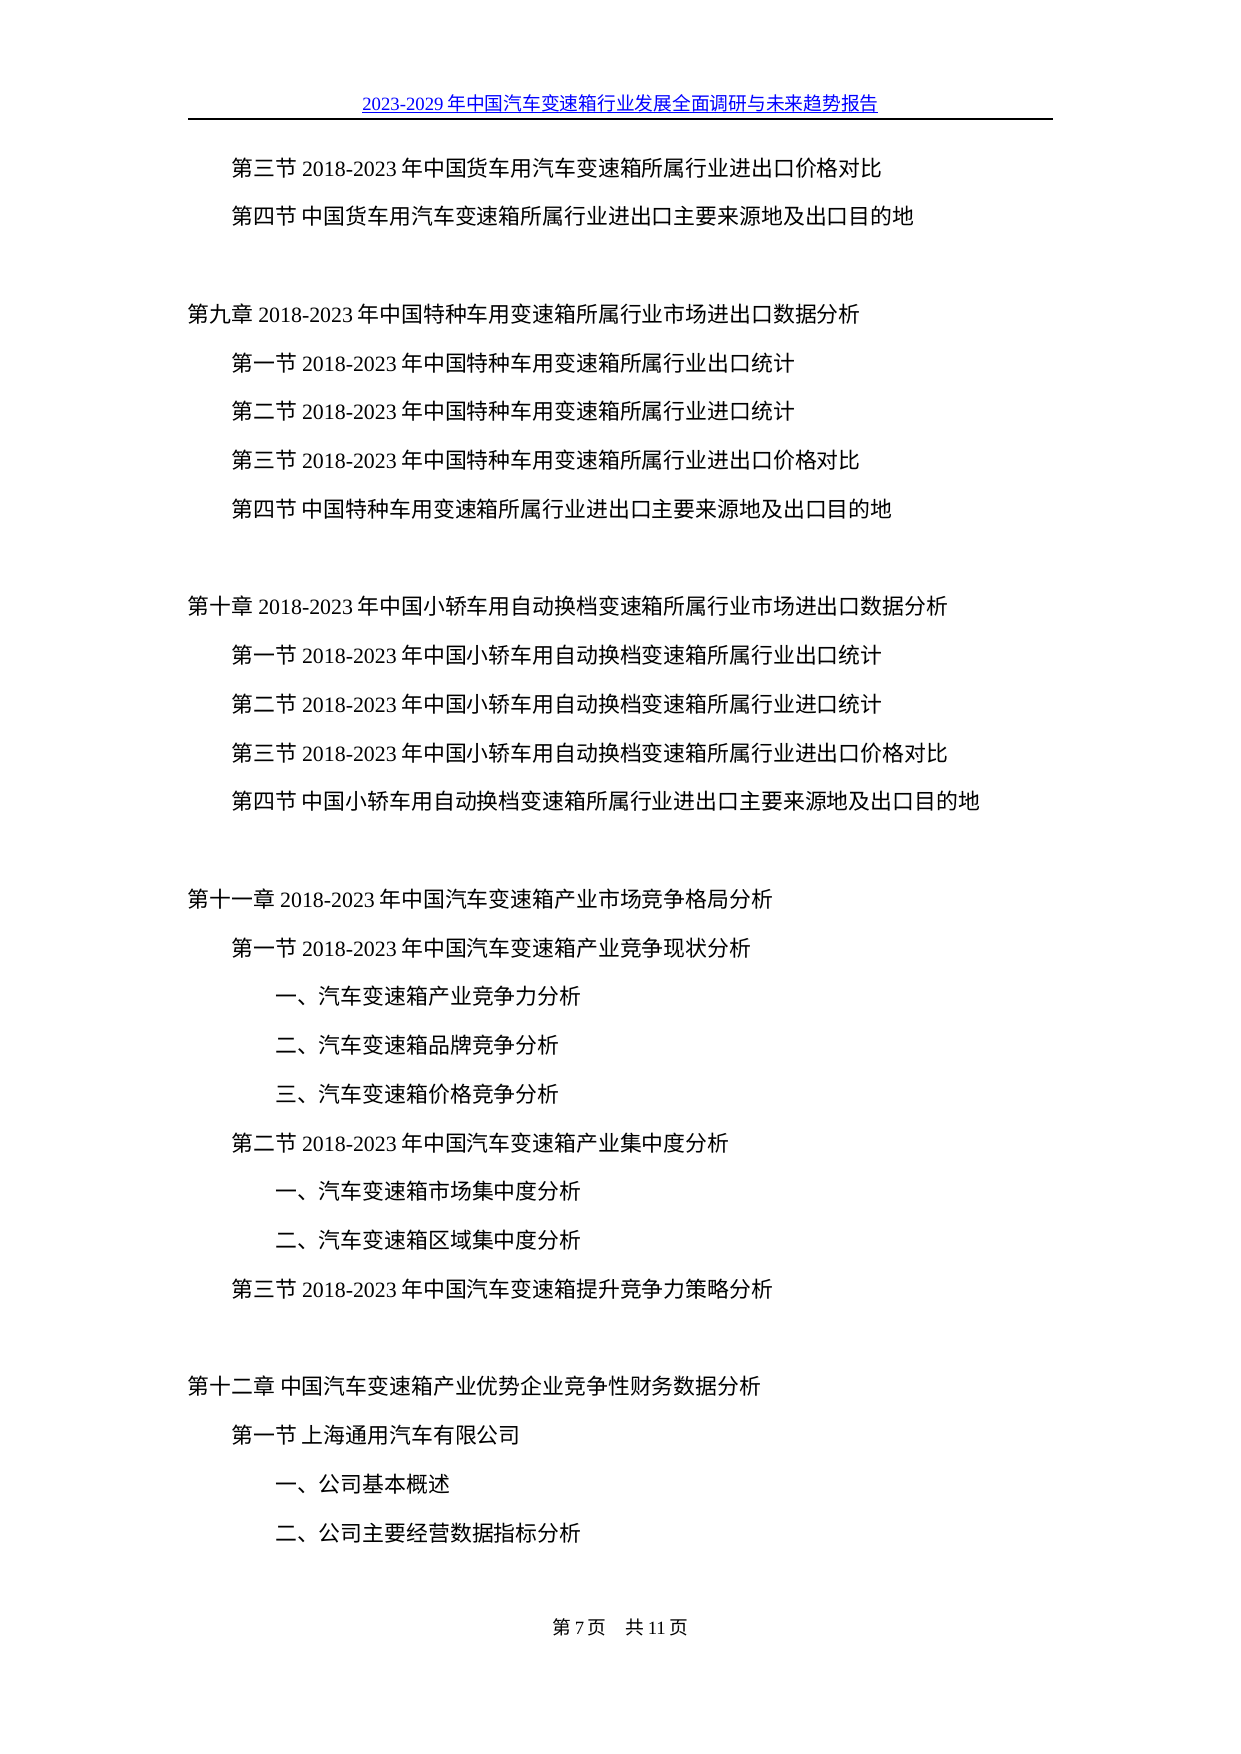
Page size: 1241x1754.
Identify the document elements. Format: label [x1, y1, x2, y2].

text [187, 150, 1053, 1548]
